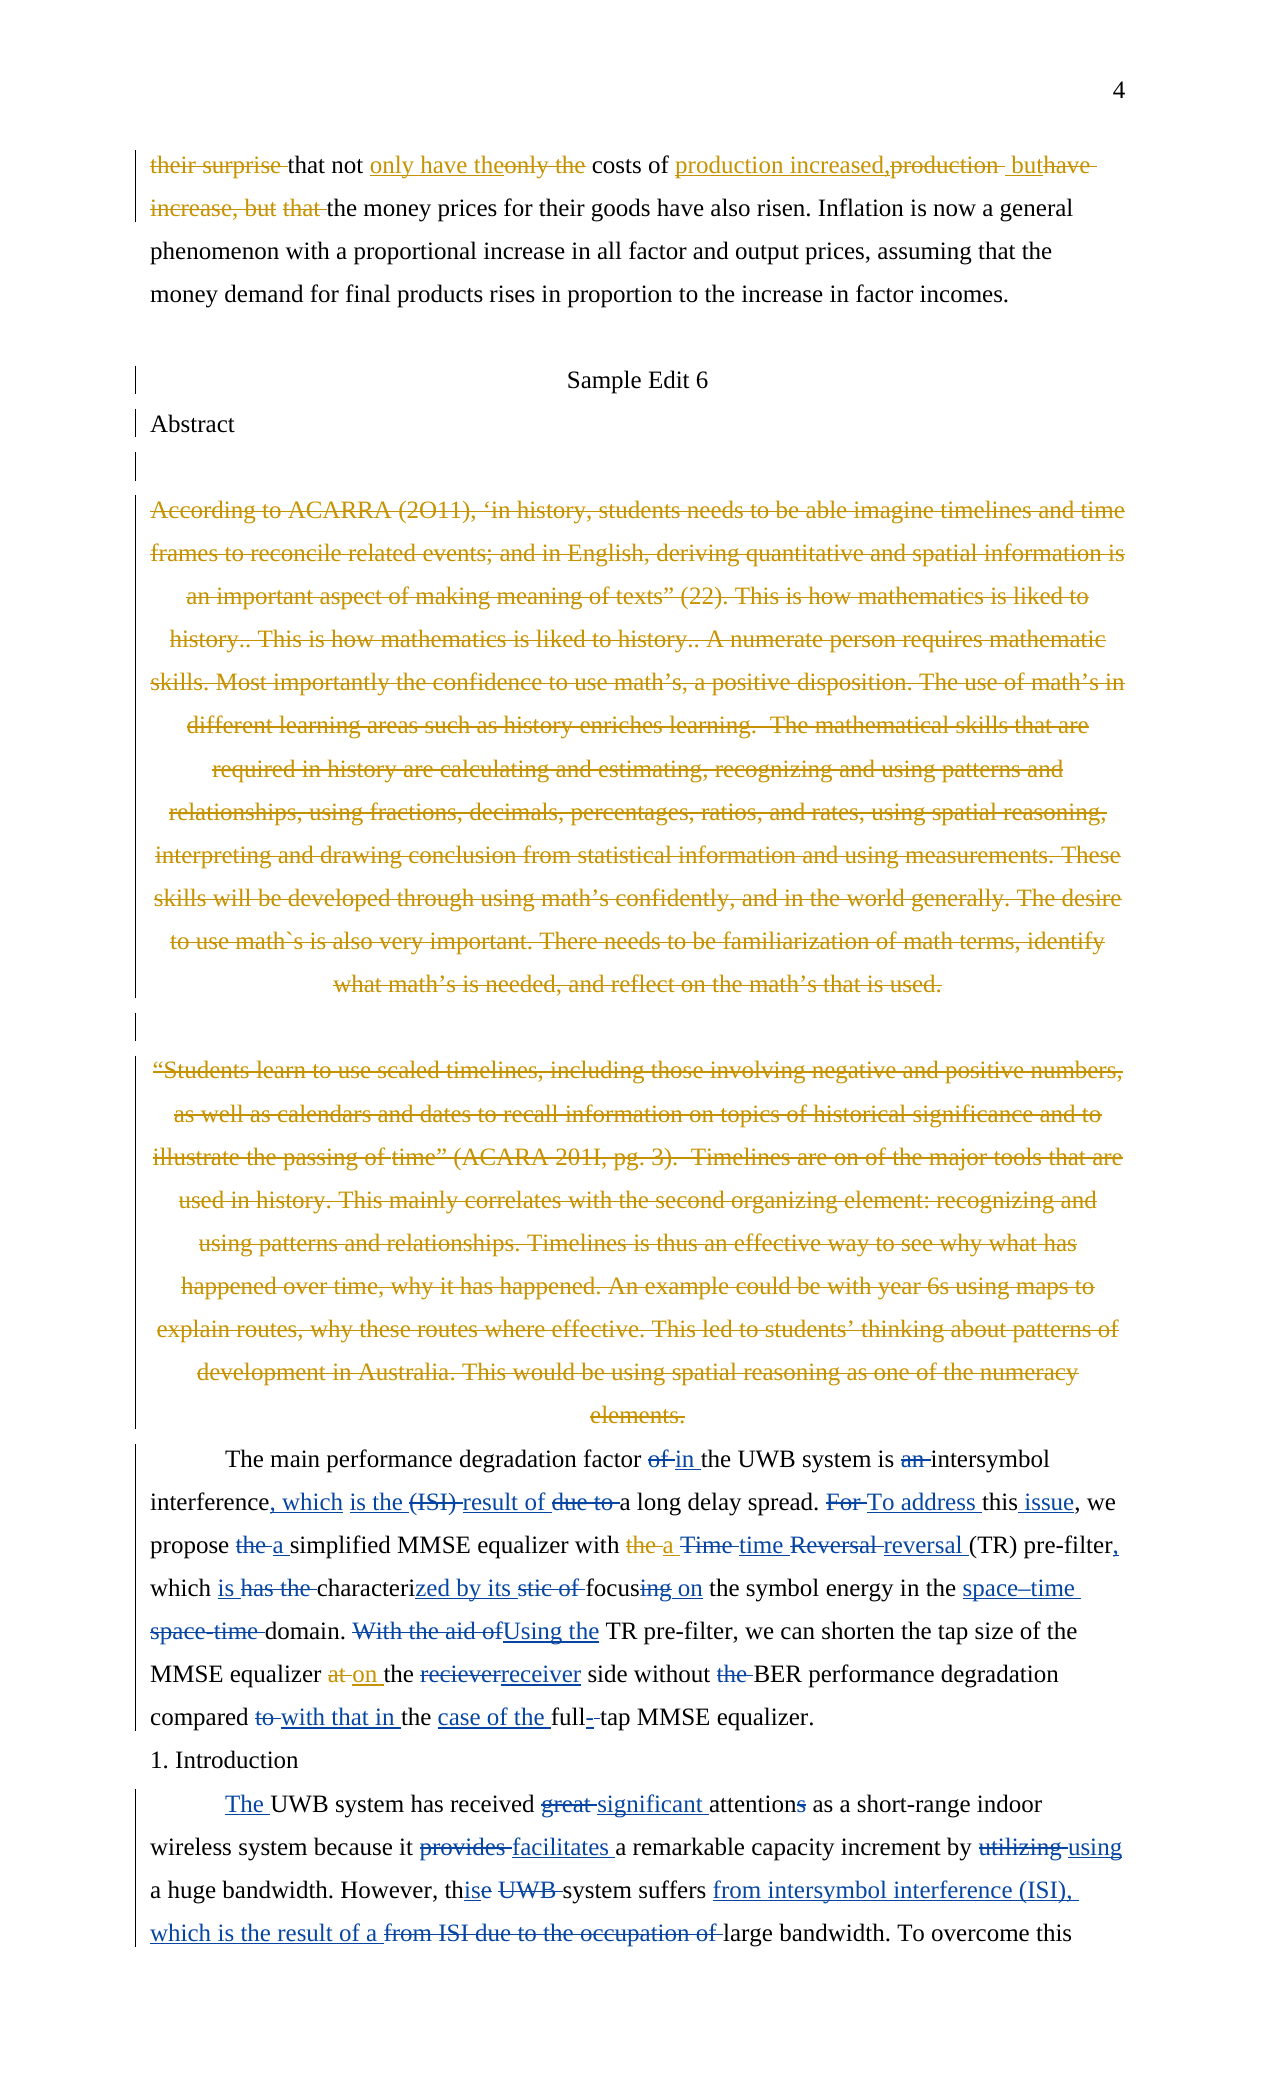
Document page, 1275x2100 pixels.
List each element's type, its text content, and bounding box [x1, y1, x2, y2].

text Sample Edit 6 [150, 366, 1125, 394]
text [150, 1789, 1125, 1947]
text The main performance degradation factor the UWB system is intersymbol interference a long delay spread. this, we propose simplified MMSE equalizer with (TR) pre-filter which characterifocus the symbol energy in the domain. TR pre-filter, we can shorten the tap size of the MMSE equalizer the side without BER performance degradation compared the fulltap MMSE equalizer. [150, 1444, 1125, 1731]
text Abstract [150, 409, 1125, 437]
subtitle 1. Introduction [150, 1746, 1125, 1774]
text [150, 150, 1125, 308]
